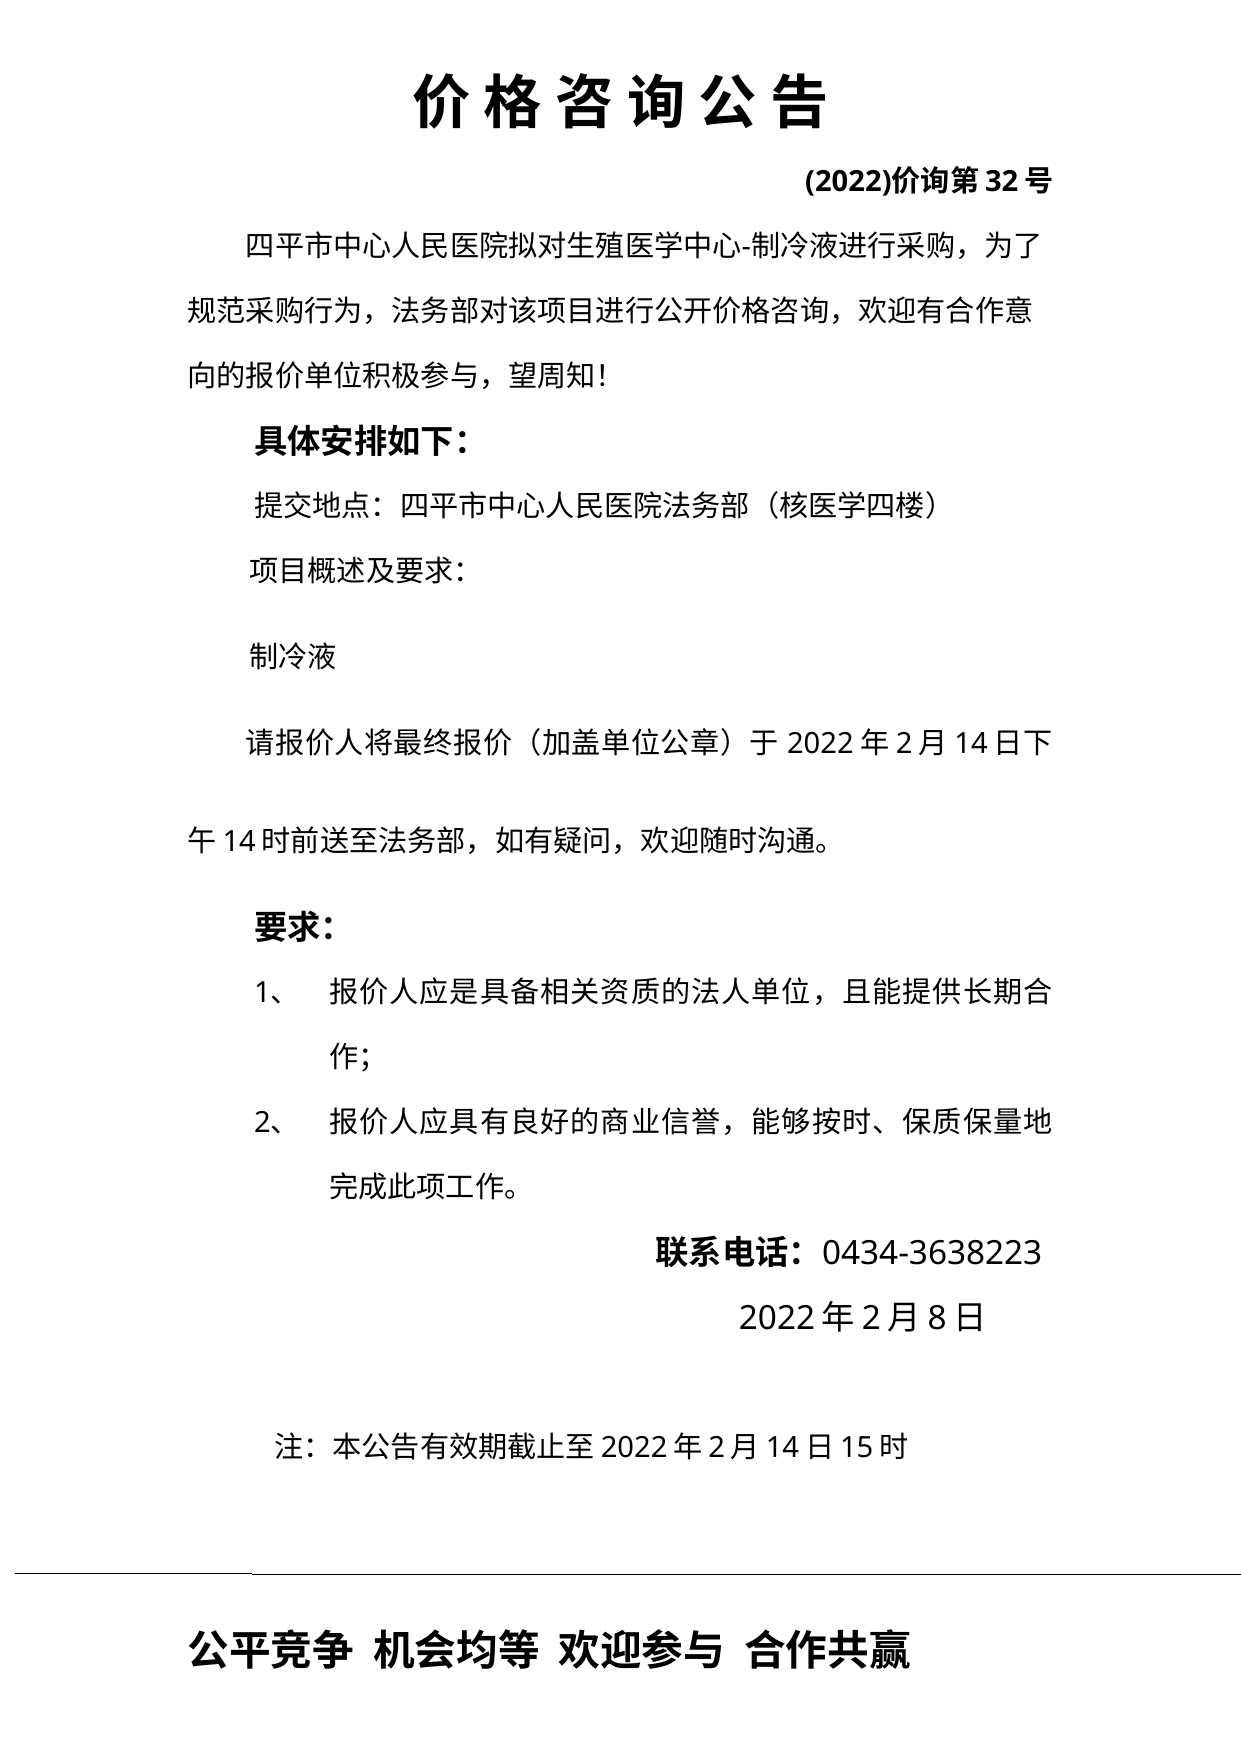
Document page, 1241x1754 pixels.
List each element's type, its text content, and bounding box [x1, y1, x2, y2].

text 2022年2月8日 [187, 1282, 986, 1347]
text 制冷液 [220, 623, 1053, 688]
text 要求： [187, 892, 1053, 957]
text 具体安排如下： [187, 407, 1053, 472]
text 提交地点：四平市中心人民医院法务部（核医学四楼） [187, 472, 1053, 537]
list 报价人应是具备相关资质的法人单位，且能提供长期合作； [254, 957, 1053, 1087]
list 报价人应具有良好的商业信誉，能够按时、保质保量地完成此项工作。 [254, 1087, 1053, 1217]
text 注：本公告有效期截止至2022年2月14日15时 [187, 1412, 995, 1477]
text (2022)价询第32号 [187, 147, 1053, 212]
text 价 格 咨 询 公 告 [187, 49, 1053, 147]
text 项目概述及要求： [220, 537, 1053, 602]
text 联系电话：0434-3638223 [187, 1217, 1053, 1282]
text 请报价人将最终报价（加盖单位公章）于2022年2月14日下午14时前送至法务部，如有疑问，欢迎随时沟通。 [187, 709, 1053, 871]
text 四平市中心人民医院拟对生殖医学中心-制冷液进行采购，为了规范采购行为，法务部对该项目进行公开价格咨询，欢迎有合作意向的报价单位积极参与，望周知！ [187, 212, 1053, 407]
